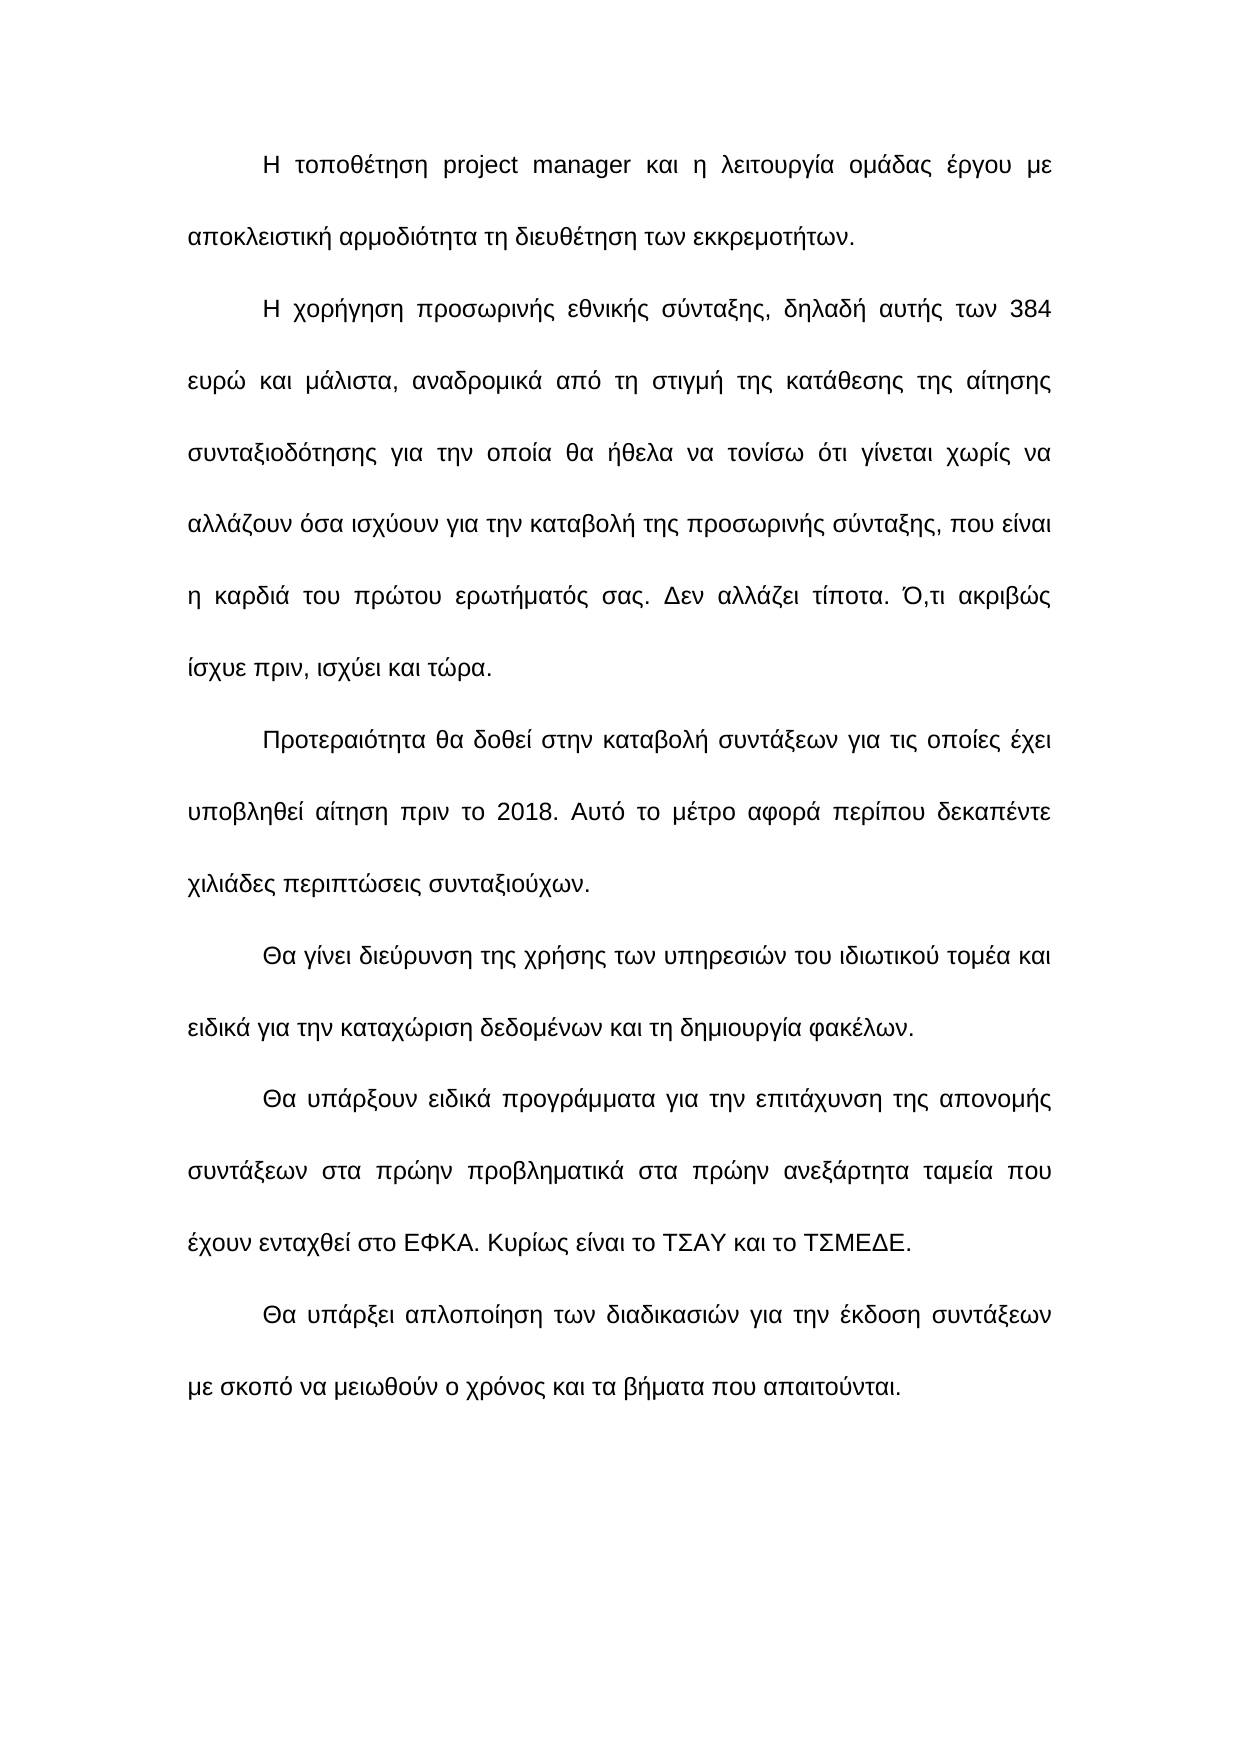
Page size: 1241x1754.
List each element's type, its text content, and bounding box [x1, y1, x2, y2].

text Η χορήγηση προσωρινής εθνικής σύνταξης, δηλαδή αυτής των 384 ευρώ και μάλιστα, αναδρομικά από τη στιγμή της κατάθεσης της αίτησης συνταξιοδότησης για την οποία θα ήθελα να τονίσω ότι γίνεται χωρίς να αλλάζουν όσα ισχύουν για την καταβολή της προσωρινής σύνταξης, που είναι η καρδιά του πρώτου ερωτήματός σας. Δεν αλλάζει τίποτα. Ό,τι ακριβώς ίσχυε πριν, ισχύει και τώρα. [187, 294, 1053, 682]
text Προτεραιότητα θα δοθεί στην καταβολή συντάξεων για τις οποίες έχει υποβληθεί αίτηση πριν το 2018. Αυτό το μέτρο αφορά περίπου δεκαπέντε χιλιάδες περιπτώσεις συνταξιούχων. [187, 725, 1053, 897]
text Θα υπάρξουν ειδικά προγράμματα για την επιτάχυνση της απονομής συντάξεων στα πρώην προβληματικά στα πρώην ανεξάρτητα ταμεία που έχουν ενταχθεί στο ΕΦΚΑ. Κυρίως είναι το ΤΣΑΥ και το ΤΣΜΕΔΕ. [187, 1084, 1053, 1257]
text Θα γίνει διεύρυνση της χρήσης των υπηρεσιών του ιδιωτικού τομέα και ειδικά για την καταχώριση δεδομένων και τη δημιουργία φακέλων. [187, 941, 1053, 1041]
text Θα υπάρξει απλοποίηση των διαδικασιών για την έκδοση συντάξεων με σκοπό να μειωθούν ο χρόνος και τα βήματα που απαιτούνται. [187, 1300, 1053, 1401]
text Η τοποθέτηση project manager και η λειτουργία ομάδας έργου με αποκλειστική αρμοδιότητα τη διευθέτηση των εκκρεμοτήτων. [187, 150, 1053, 251]
